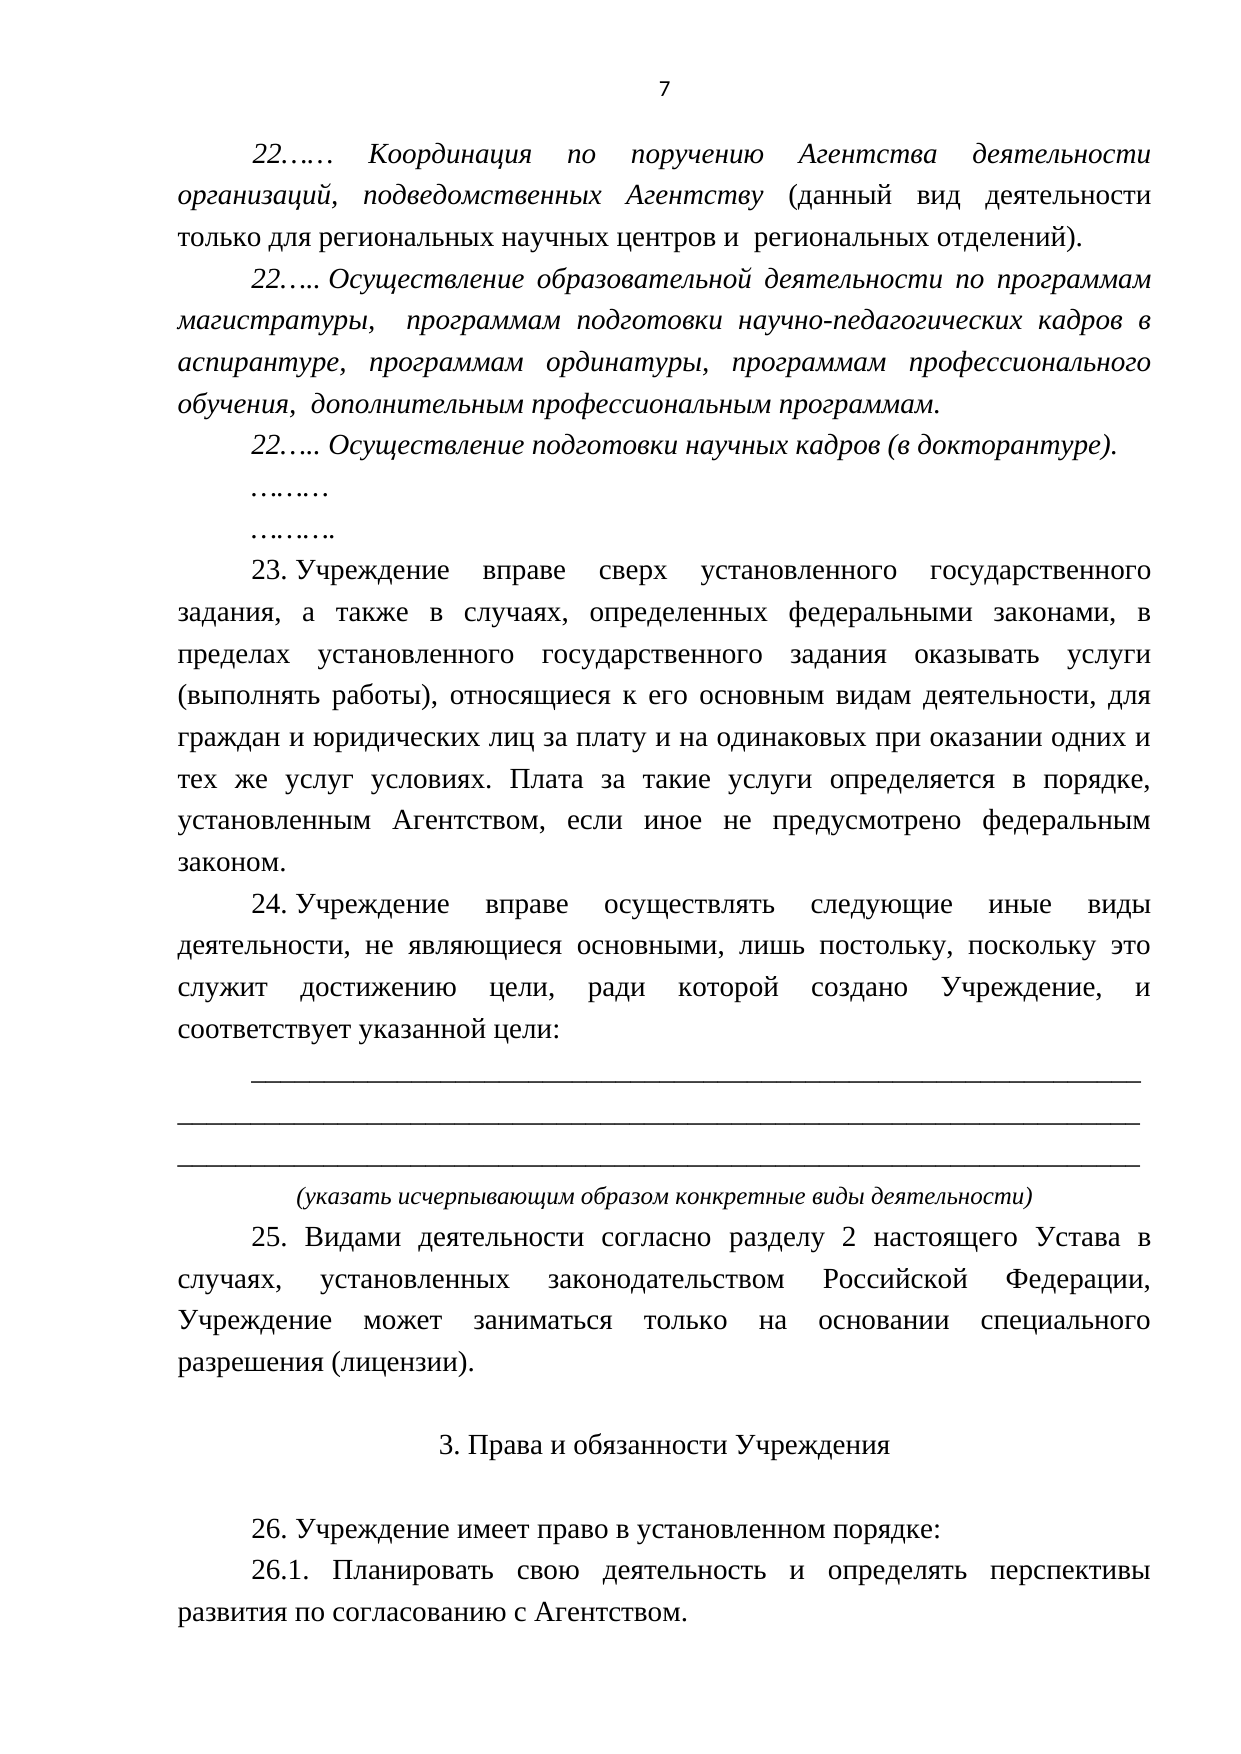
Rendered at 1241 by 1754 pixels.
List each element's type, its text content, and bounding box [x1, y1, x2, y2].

text 24. Учреждение вправе осуществлять следующие иные виды деятельности, не являющиеся основными, лишь постольку, поскольку это служит достижению цели, ради которой создано Учреждение, и соответствует указанной цели: [177, 880, 1152, 1046]
text 26. Учреждение имеет право в установленном порядке: [177, 1505, 1152, 1546]
text 22…… Координация по поручению Агентства деятельности организаций, подведомственных Агентству (данный вид деятельности только для региональных научных центров и региональных отделений). [177, 130, 1152, 255]
text 23. Учреждение вправе сверх установленного государственного задания, а также в случаях, определенных федеральными законами, в пределах установленного государственного задания оказывать услуги (выполнять работы), относящиеся к его основным видам деятельности, для граждан и юридических лиц за плату и на одинаковых при оказании одних и тех же услуг условиях. Плата за такие услуги определяется в порядке, установленным Агентством, если иное не предусмотрено федеральным законом. [177, 546, 1152, 880]
text 26.1. Планировать свою деятельность и определять перспективы развития по согласованию с Агентством. [177, 1546, 1152, 1630]
text 3. Права и обязанности Учреждения [177, 1421, 1152, 1463]
text 22….. Осуществление подготовки научных кадров (в докторантуре). [177, 421, 1152, 463]
text 22….. Осуществление образовательной деятельности по программам магистратуры, программам подготовки научно-педагогических кадров в аспирантуре, программам ординатуры, программам профессионального обучения, дополнительным профессиональным программам. [177, 255, 1152, 421]
text ………. [177, 505, 1152, 546]
text _________________________________________________________________________________________________________________________________________________________________________________________________ [177, 1046, 1152, 1171]
text (указать исчерпывающим образом конкретные виды деятельности) [177, 1171, 1152, 1213]
text 25. Видами деятельности согласно разделу 2 настоящего Устава в случаях, установленных законодательством Российской Федерации, Учреждение может заниматься только на основании специального разрешения (лицензии). [177, 1213, 1152, 1380]
text ……… [177, 463, 1152, 505]
